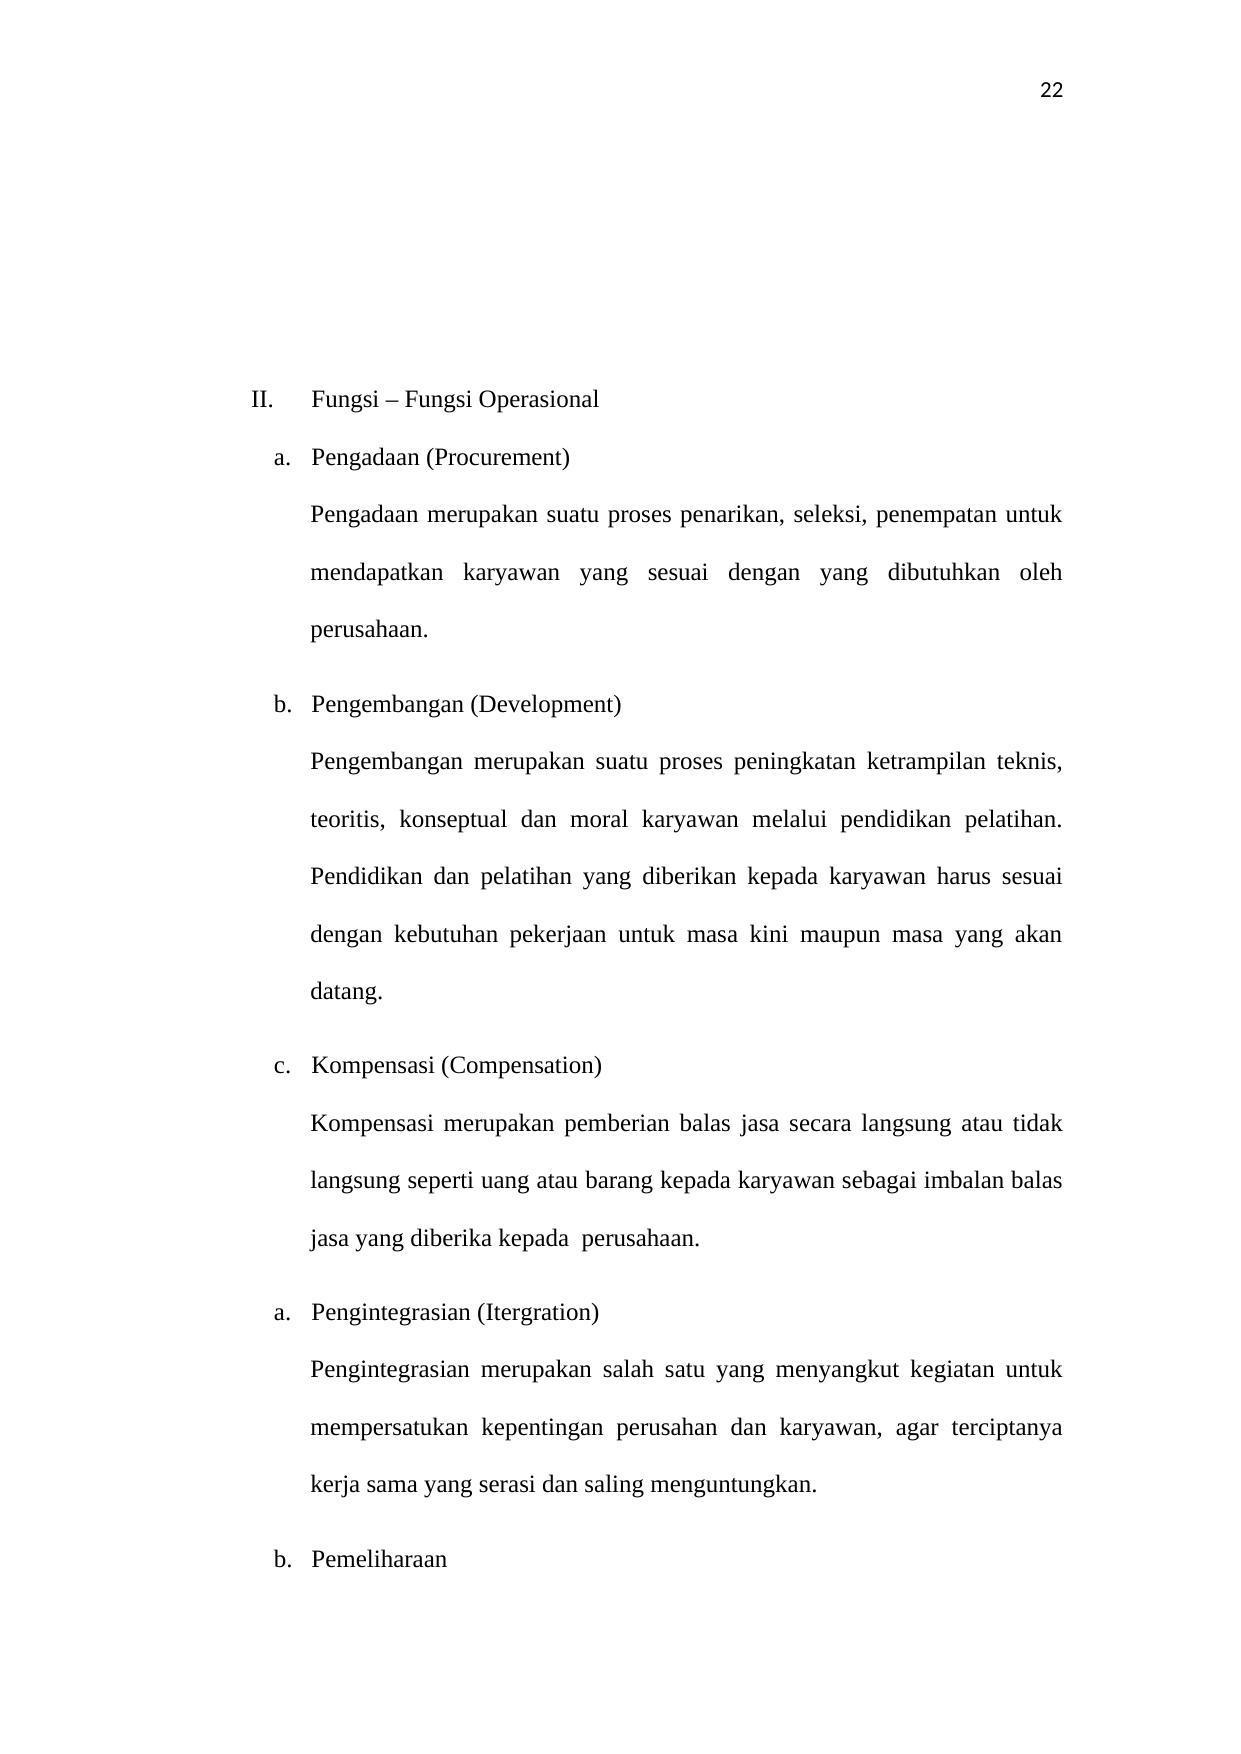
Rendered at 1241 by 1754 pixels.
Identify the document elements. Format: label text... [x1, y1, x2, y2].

text Kompensasi merupakan pemberian balas jasa secara langsung atau tidak langsung seperti uang atau barang kepada karyawan sebagai imbalan balas jasa yang diberika kepada perusahaan. [310, 1108, 1063, 1252]
list Pengintegrasian (Itergration) [274, 1297, 1063, 1326]
text Pengintegrasian merupakan salah satu yang menyangkut kegiatan untuk mempersatukan kepentingan perusahan dan karyawan, agar terciptanya kerja sama yang serasi dan saling menguntungkan. [310, 1354, 1063, 1498]
list Pengadaan (Procurement) [274, 442, 1063, 471]
list Pengembangan (Development) [274, 689, 1063, 717]
text Pengadaan merupakan suatu proses penarikan, seleksi, penempatan untuk mendapatkan karyawan yang sesuai dengan yang dibutuhkan oleh perusahaan. [310, 499, 1063, 643]
text Pengembangan merupakan suatu proses peningkatan ketrampilan teknis, teoritis, konseptual dan moral karyawan melalui pendidikan pelatihan. Pendidikan dan pelatihan yang diberikan kepada karyawan harus sesuai dengan kebutuhan pekerjaan untuk masa kini maupun masa yang akan datang. [310, 746, 1063, 1005]
list Fungsi – Fungsi Operasional [274, 384, 1063, 413]
list Kompensasi (Compensation) [274, 1050, 1063, 1079]
list Pemeliharaan [274, 1544, 1063, 1572]
